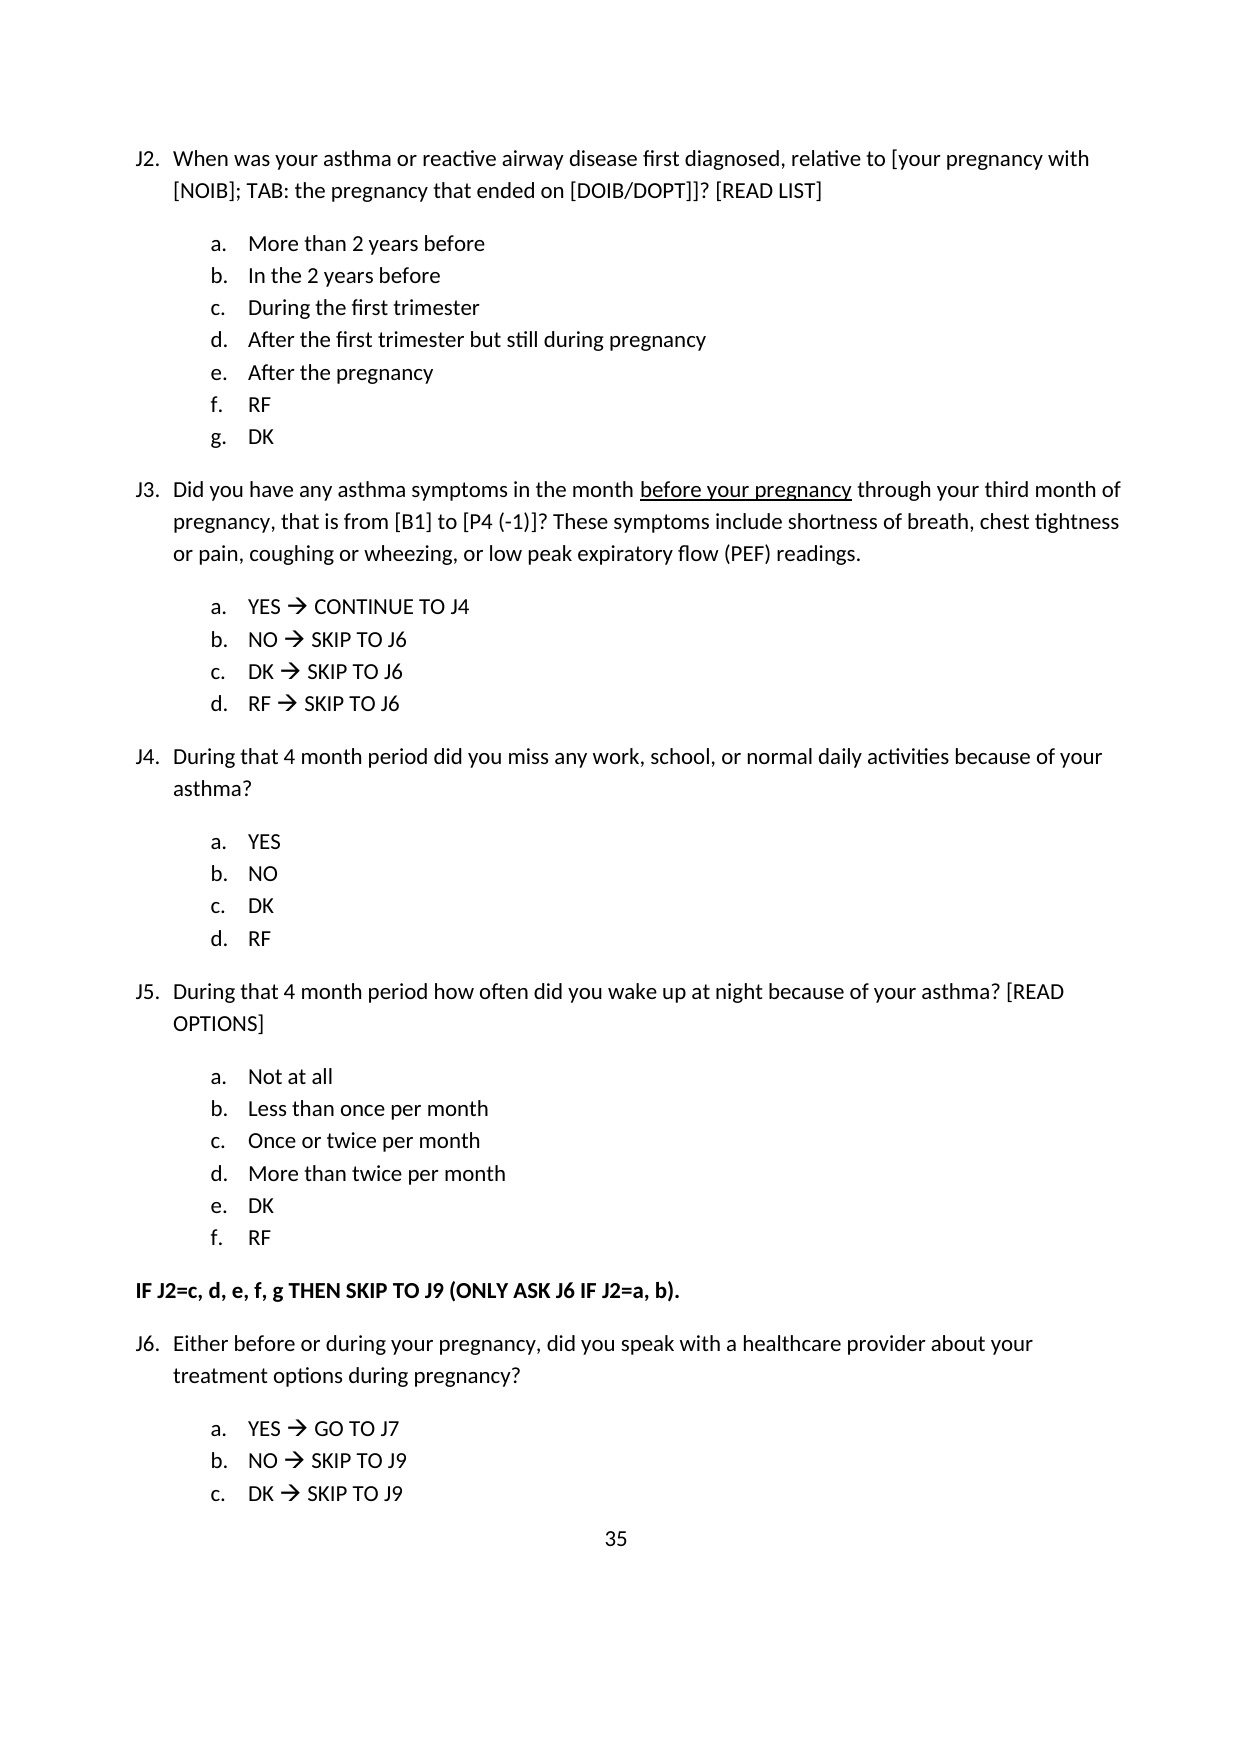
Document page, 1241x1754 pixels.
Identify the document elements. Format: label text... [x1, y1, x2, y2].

list NO SKIP TO J6 [210, 625, 1134, 653]
list During the first trimester [210, 293, 1134, 321]
list In the 2 years before [210, 261, 1134, 289]
list After the first trimester but still during pregnancy [210, 326, 1134, 353]
list NO SKIP TO J9 [210, 1446, 1134, 1474]
list YES [210, 827, 1134, 855]
list RF SKIP TO J6 [210, 689, 1134, 717]
list More than 2 years before [210, 229, 1134, 257]
text IF J2=c, d, e, f, g THEN SKIP TO J9 (ONLY ASK J6 IF J2=a, b). [135, 1276, 1134, 1304]
text J3. Did you have any asthma symptoms in the month before your pregnancy through your third month of pregnancy, that is from [B1] to [P4 (-1)]? These symptoms include shortness of breath, chest tightness or pain, coughing or wheezing, or low peak expiratory flow (PEF) readings. [135, 475, 1134, 567]
list YES CONTINUE TO J4 [210, 592, 1134, 621]
list RF [210, 924, 1134, 952]
list Not at all [210, 1062, 1134, 1090]
list DK SKIP TO J6 [210, 657, 1134, 685]
list DK [210, 422, 1134, 450]
list Less than once per month [210, 1094, 1134, 1122]
list More than twice per month [210, 1159, 1134, 1187]
text J6. Either before or during your pregnancy, did you speak with a healthcare provider about your treatment options during pregnancy? [135, 1329, 1134, 1389]
list DK SKIP TO J9 [210, 1479, 1134, 1507]
list RF [210, 390, 1134, 418]
list After the pregnancy [210, 358, 1134, 386]
text J4. During that 4 month period did you miss any work, school, or normal daily activities because of your asthma? [135, 742, 1134, 802]
text J5. During that 4 month period how often did you wake up at night because of your asthma? [READ OPTIONS] [135, 977, 1134, 1037]
list YES GO TO J7 [210, 1414, 1134, 1442]
list Once or twice per month [210, 1126, 1134, 1154]
list NO [210, 859, 1134, 887]
list DK [210, 1191, 1134, 1219]
list RF [210, 1223, 1134, 1251]
text J2. When was your asthma or reactive airway disease first diagnosed, relative to [your pregnancy with [NOIB]; TAB: the pregnancy that ended on [DOIB/DOPT]]? [READ LIST] [135, 144, 1134, 204]
list DK [210, 892, 1134, 920]
